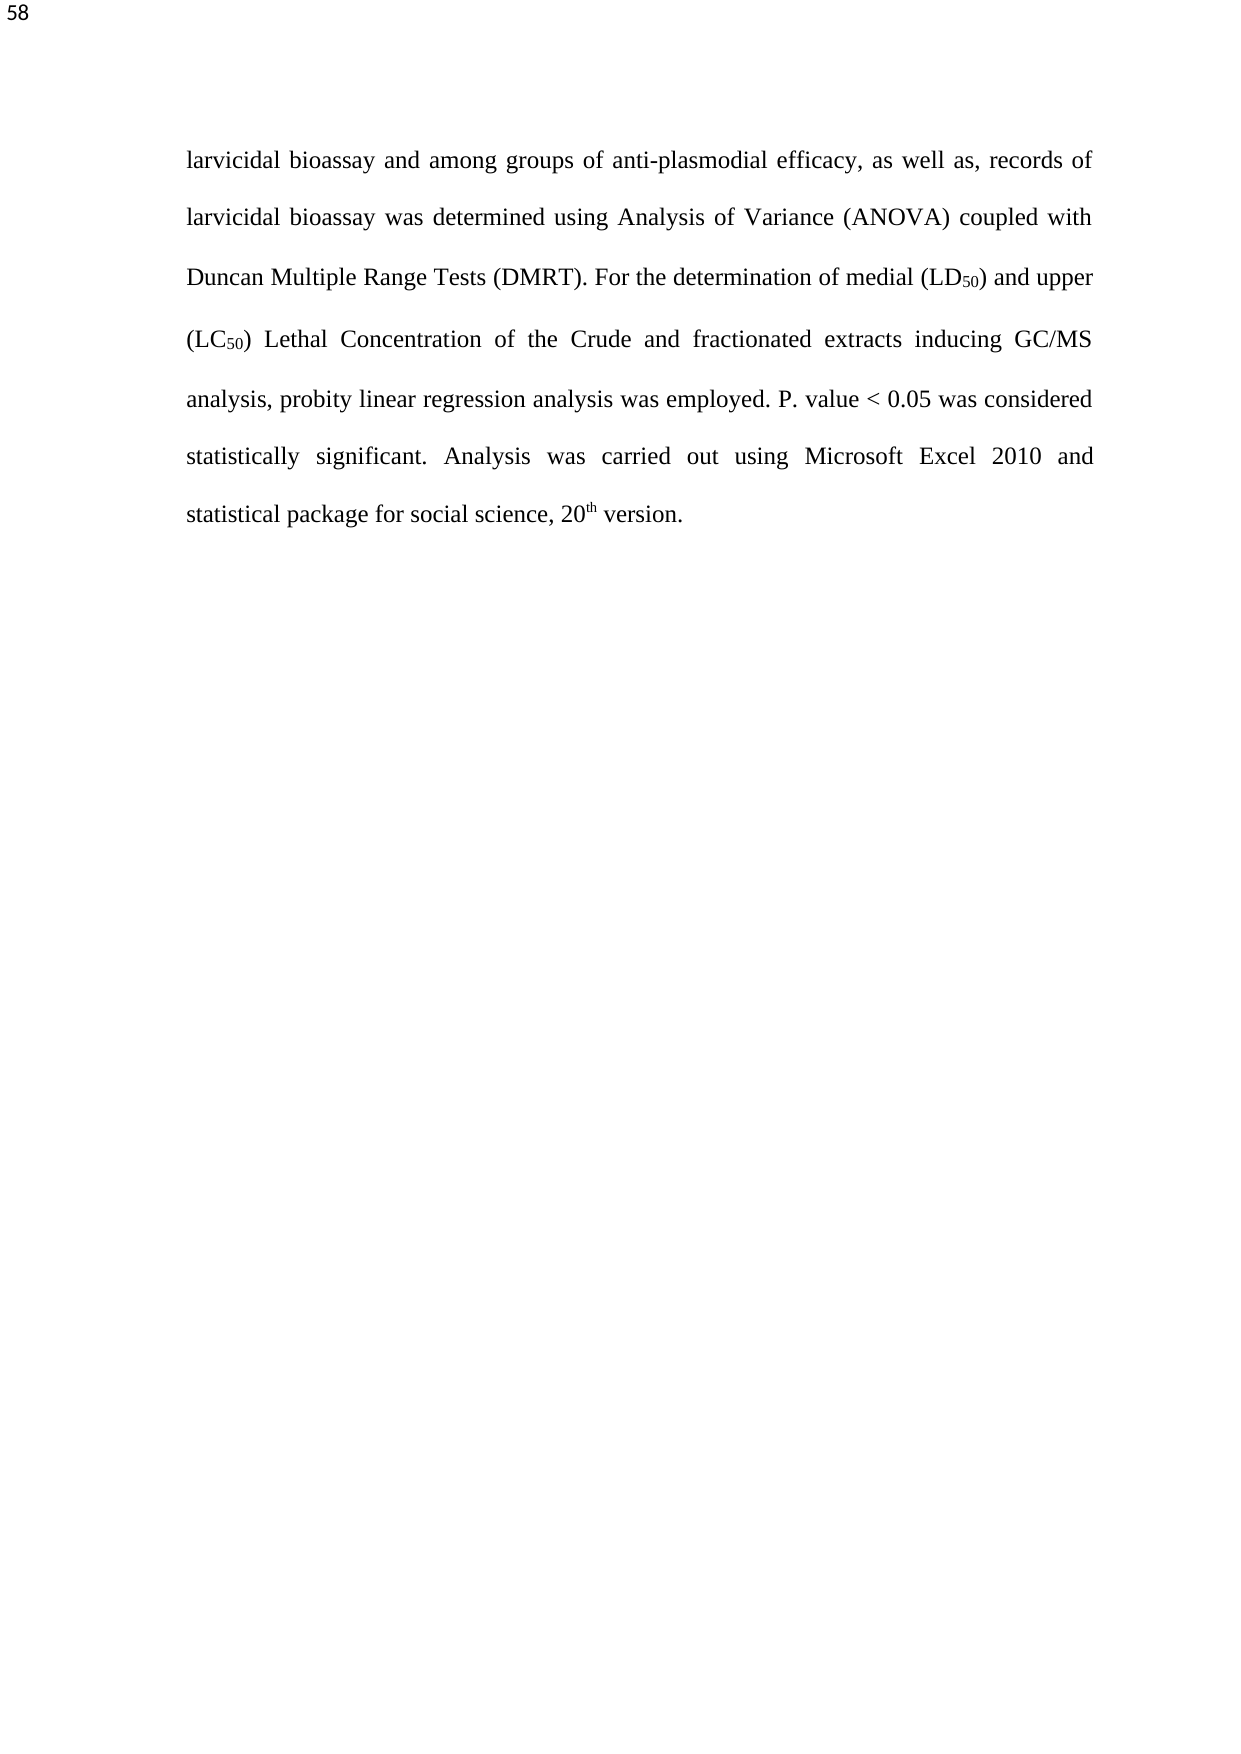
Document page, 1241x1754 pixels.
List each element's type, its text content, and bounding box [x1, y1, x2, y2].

text larvicidal bioassay and among groups of anti-plasmodial efficacy, as well as, records of larvicidal bioassay was determined using Analysis of Variance (ANOVA) coupled with Duncan Multiple Range Tests (DMRT). For the determination of medial (LD50) and upper (LC50) Lethal Concentration of the Crude and fractionated extracts inducing GC/MS analysis, probity linear regression analysis was employed. P. value < 0.05 was considered statistically significant. Analysis was carried out using Microsoft Excel 2010 and statistical package for social science, 20th version. [186, 145, 1093, 528]
